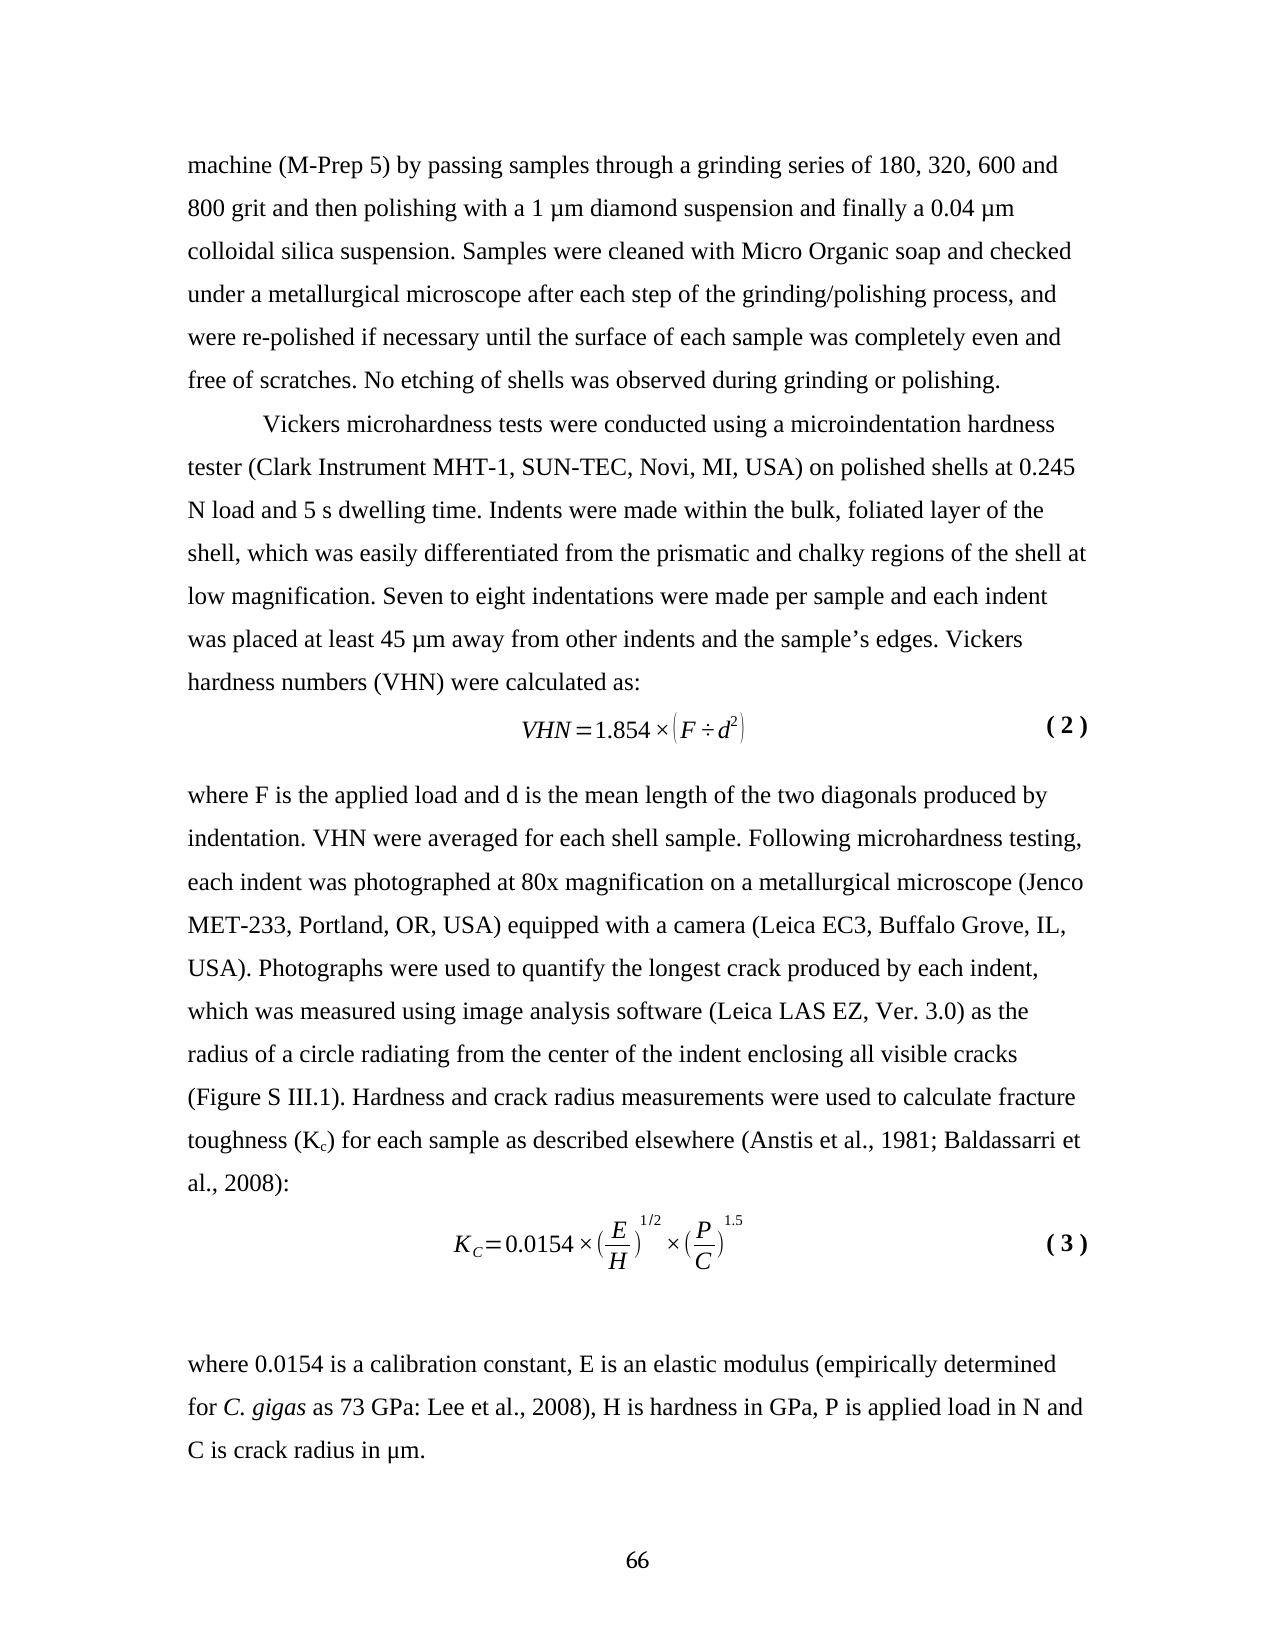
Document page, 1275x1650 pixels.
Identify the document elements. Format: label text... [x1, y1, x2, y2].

text ( 3 ) [187, 1212, 1087, 1274]
text where F is the applied load and d is the mean length of the two diagonals produced by indentation. VHN were averaged for each shell sample. Following microhardness testing, each indent was photographed at 80x magnification on a metallurgical microscope (Jenco MET-233, Portland, OR, USA) equipped with a camera (Leica EC3, Buffalo Grove, IL, USA). Photographs were used to quantify the longest crack produced by each indent, which was measured using image analysis software (Leica LAS EZ, Ver. 3.0) as the radius of a circle radiating from the center of the indent enclosing all visible cracks (Figure S III.1). Hardness and crack radius measurements were used to calculate fracture toughness (Kc) for each sample as described elsewhere (Anstis et al., 1981; Baldassarri et al., 2008): [187, 780, 1087, 1197]
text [187, 150, 1087, 394]
text where 0.0154 is a calibration constant, E is an elastic modulus (empirically determined for C. gigas as 73 GPa: Lee et al., 2008), H is hardness in GPa, P is applied load in N and C is crack radius in μm. [187, 1349, 1087, 1464]
text ( 2 ) [187, 711, 1087, 745]
text Vickers microhardness tests were conducted using a microindentation hardness tester (Clark Instrument MHT-1, SUN-TEC, Novi, MI, USA) on polished shells at 0.245 N load and 5 s dwelling time. Indents were made within the bulk, foliated layer of the shell, which was easily differentiated from the prismatic and chalky regions of the shell at low magnification. Seven to eight indentations were made per sample and each indent was placed at least 45 µm away from other indents and the sample’s edges. Vickers hardness numbers (VHN) were calculated as: [187, 409, 1087, 696]
